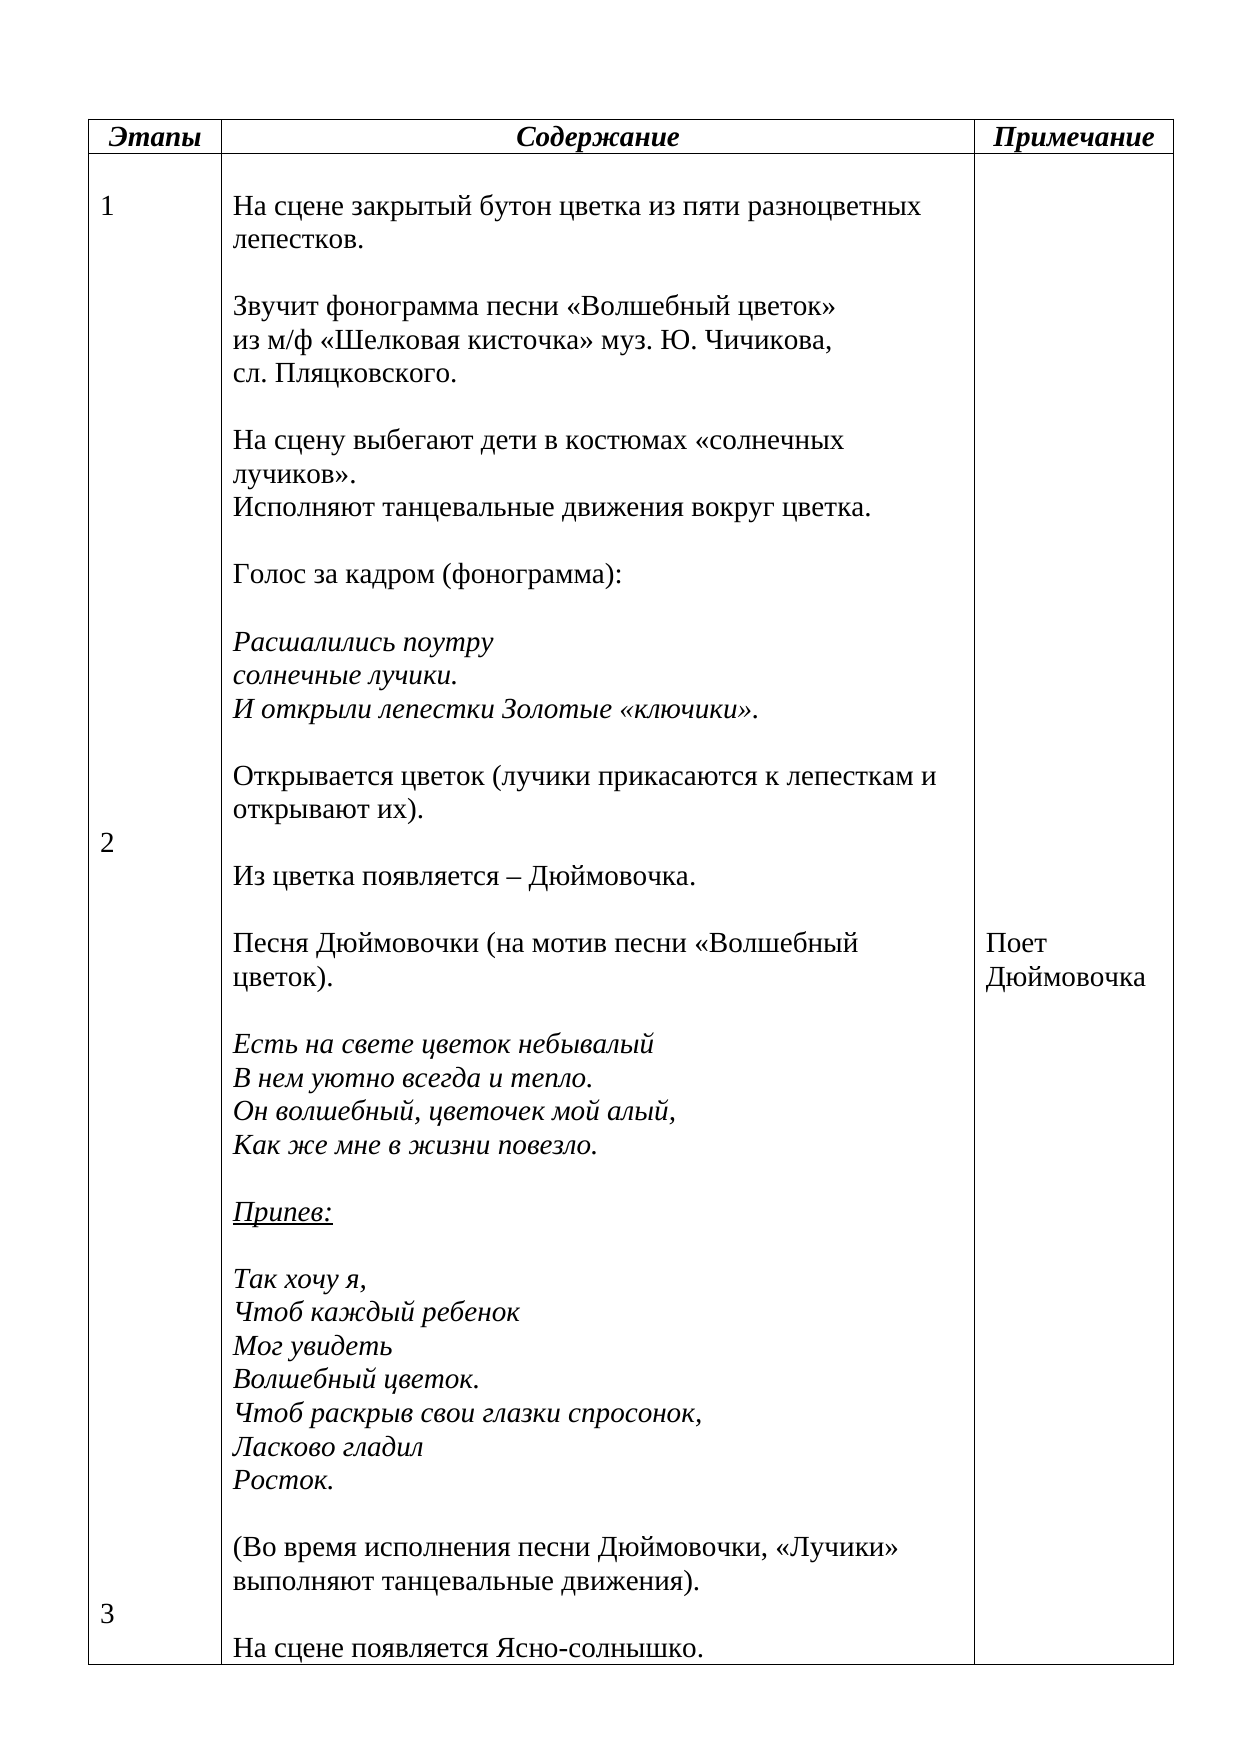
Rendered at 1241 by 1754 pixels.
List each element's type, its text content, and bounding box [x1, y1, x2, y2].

table_header Содержание [222, 120, 974, 153]
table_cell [89, 154, 221, 1663]
table_cell Поет Дюймовочка [975, 154, 1173, 1663]
table_header Этапы [89, 120, 221, 153]
table_header Примечание [975, 120, 1173, 153]
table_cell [222, 154, 974, 1663]
